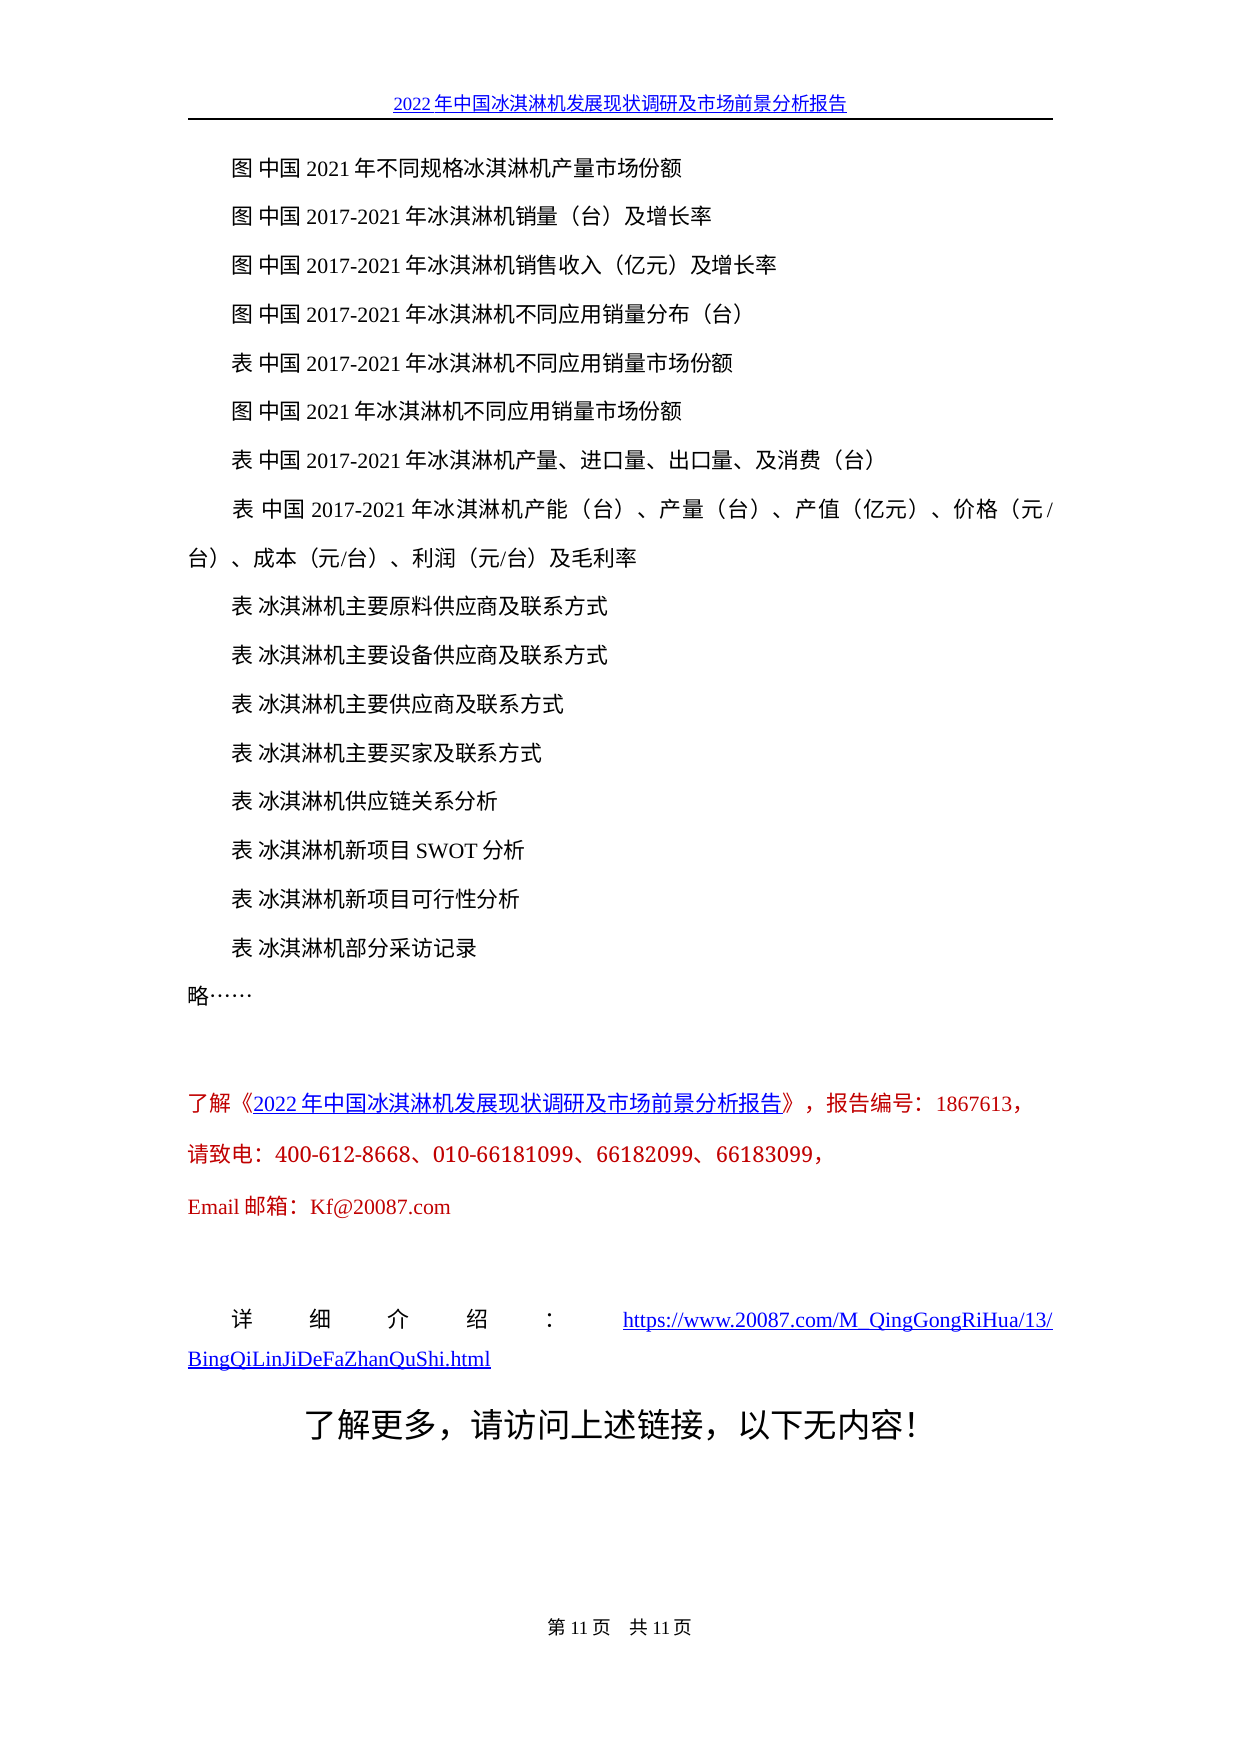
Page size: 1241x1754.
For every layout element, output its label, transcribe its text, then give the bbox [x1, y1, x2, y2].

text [187, 150, 1053, 1011]
text 了解《2022年中国冰淇淋机发展现状调研及市场前景分析报告》，报告编号：1867613， [187, 1085, 1053, 1118]
text 详细介绍：https://www.20087.com/M_QingGongRiHua/13/BingQiLinJiDeFaZhanQuShi.html [187, 1301, 1053, 1374]
title 了解更多，请访问上述链接，以下无内容！ [187, 1390, 1053, 1455]
text 请致电：400-612-8668、010-66181099、66182099、66183099， [187, 1137, 1053, 1169]
text Email邮箱：Kf@20087.com [187, 1188, 1053, 1221]
